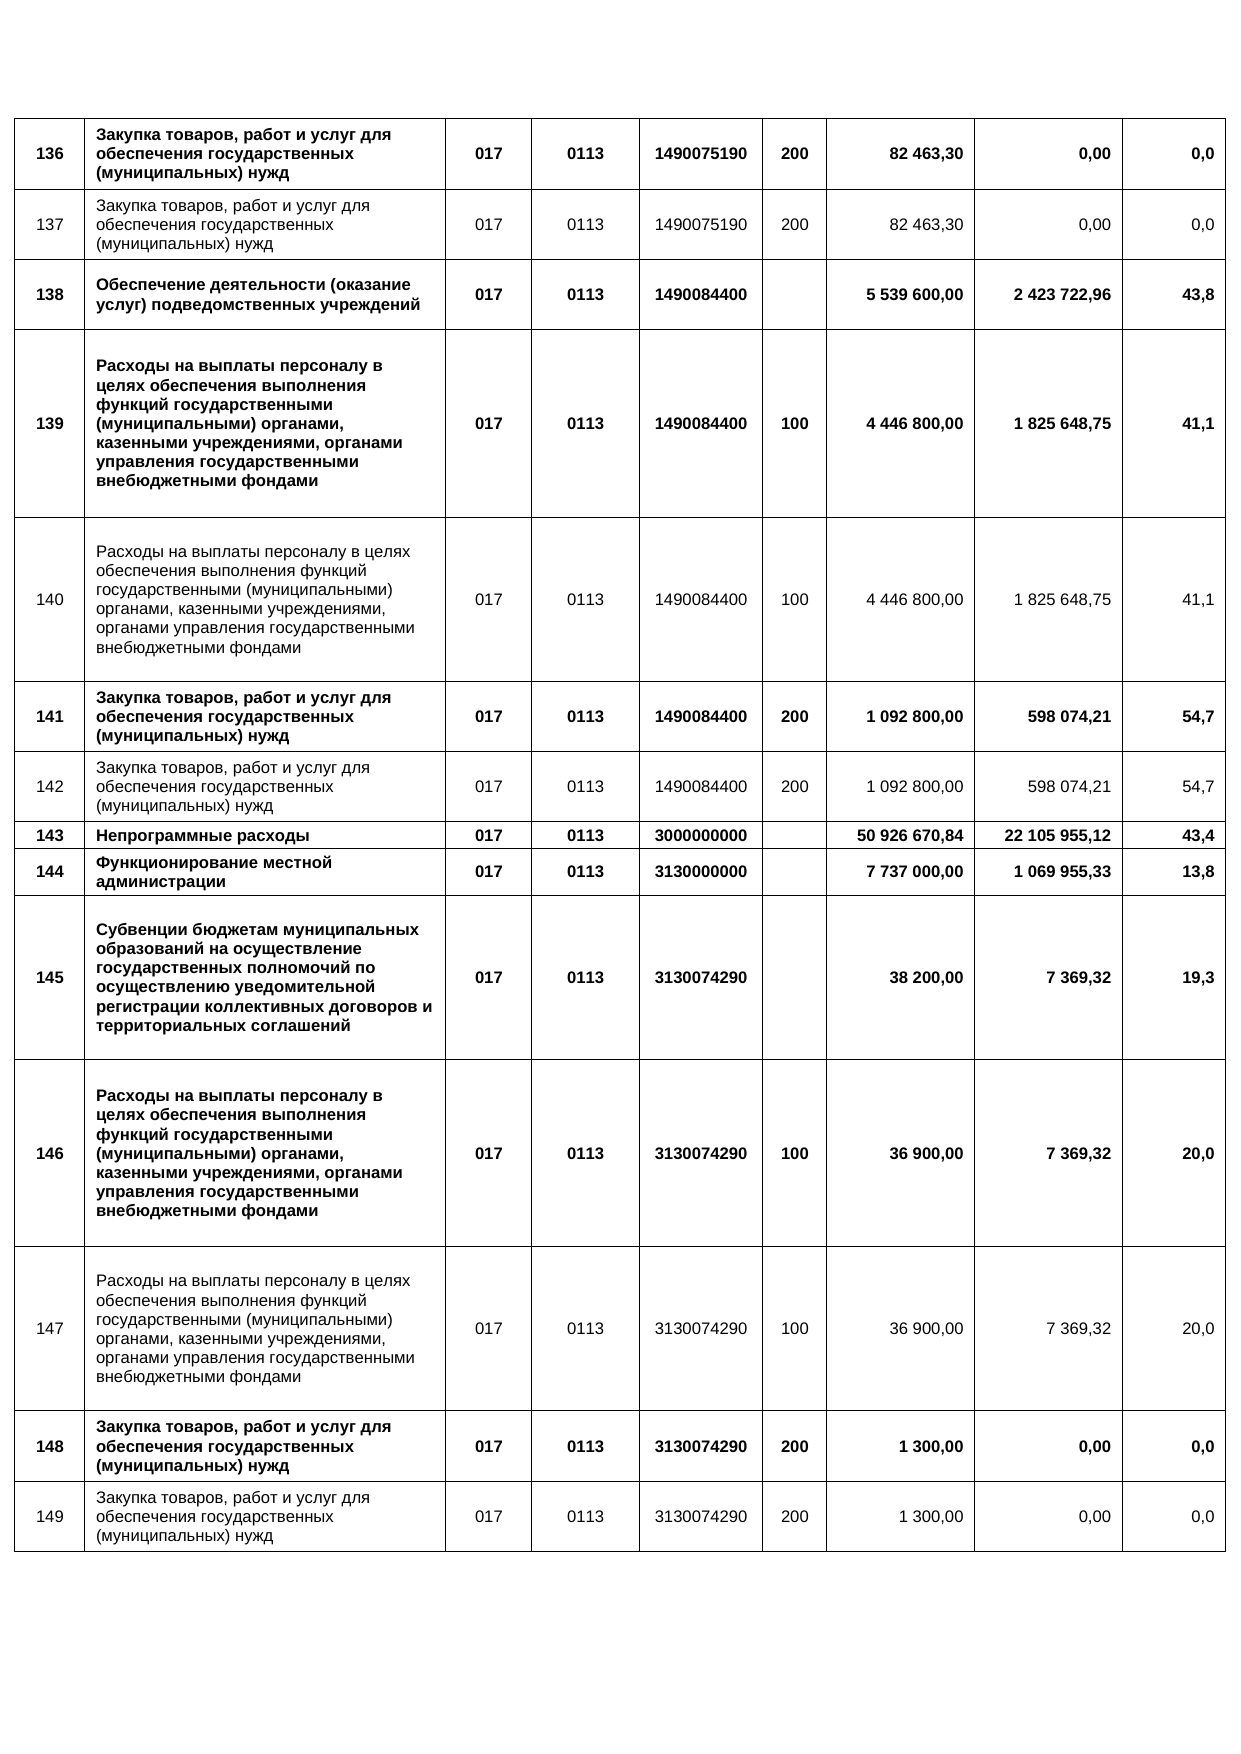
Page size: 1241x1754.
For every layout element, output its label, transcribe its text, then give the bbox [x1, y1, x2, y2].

table_cell 017 [446, 190, 531, 259]
table_cell 139 [15, 330, 84, 517]
table_cell 1490084400 [640, 330, 762, 517]
table_cell 20,0 [1123, 1247, 1225, 1410]
table_cell 137 [15, 190, 84, 259]
table_cell 145 [15, 896, 84, 1059]
table_cell 1 300,00 [827, 1482, 974, 1551]
table_cell 54,7 [1123, 682, 1225, 751]
table_cell 43,4 [1123, 822, 1225, 848]
table_cell 82 463,30 [827, 190, 974, 259]
table_cell 5 539 600,00 [827, 260, 974, 329]
table_cell 4 446 800,00 [827, 518, 974, 681]
table_cell 4 446 800,00 [827, 330, 974, 517]
table_cell 017 [446, 1411, 531, 1481]
table_cell 0113 [532, 822, 639, 848]
table_cell 1490084400 [640, 682, 762, 751]
table_cell 82 463,30 [827, 119, 974, 188]
table_cell 7 369,32 [975, 1247, 1122, 1410]
table_cell 147 [15, 1247, 84, 1410]
table_cell 0113 [532, 330, 639, 517]
table_cell 141 [15, 682, 84, 751]
table_cell 0,0 [1123, 119, 1225, 188]
table_cell 017 [446, 1482, 531, 1551]
table_cell 0,00 [975, 1411, 1122, 1481]
table_cell 100 [763, 330, 826, 517]
table_cell 1490084400 [640, 752, 762, 821]
table_cell 0113 [532, 190, 639, 259]
table_cell 3130074290 [640, 1411, 762, 1481]
table_cell 598 074,21 [975, 752, 1122, 821]
table_cell 1 092 800,00 [827, 752, 974, 821]
table_cell 38 200,00 [827, 896, 974, 1059]
table_cell 200 [763, 682, 826, 751]
table_cell 144 [15, 849, 84, 895]
table_cell 100 [763, 1247, 826, 1410]
table_cell 148 [15, 1411, 84, 1481]
table_cell 017 [446, 518, 531, 681]
table_cell 100 [763, 518, 826, 681]
table_cell 1 092 800,00 [827, 682, 974, 751]
table_cell 20,0 [1123, 1060, 1225, 1246]
table_cell 598 074,21 [975, 682, 1122, 751]
table_cell 13,8 [1123, 849, 1225, 895]
table_cell 200 [763, 752, 826, 821]
table_cell 0,00 [975, 190, 1122, 259]
table_cell 0,00 [975, 119, 1122, 188]
table_cell 0113 [532, 896, 639, 1059]
table_cell 0113 [532, 1411, 639, 1481]
table_cell Функционирование местной администрации [85, 849, 445, 895]
table_cell [763, 822, 826, 848]
table_cell 3130074290 [640, 1247, 762, 1410]
table_cell 017 [446, 752, 531, 821]
table_cell 7 369,32 [975, 1060, 1122, 1246]
table_cell 0,00 [975, 1482, 1122, 1551]
table_cell 0,0 [1123, 1482, 1225, 1551]
table_cell [763, 260, 826, 329]
table_cell [763, 849, 826, 895]
table_cell 138 [15, 260, 84, 329]
table_cell 22 105 955,12 [975, 822, 1122, 848]
table_cell 41,1 [1123, 330, 1225, 517]
table_cell 017 [446, 330, 531, 517]
table_cell 19,3 [1123, 896, 1225, 1059]
table_cell 1490075190 [640, 119, 762, 188]
table_cell 3130074290 [640, 896, 762, 1059]
table_cell Субвенции бюджетам муниципальных образований на осуществление государственных полномочий по осуществлению уведомительной регистрации коллективных договоров и территориальных соглашений [85, 896, 445, 1059]
table_cell 0,0 [1123, 190, 1225, 259]
table_cell 7 737 000,00 [827, 849, 974, 895]
table_cell 017 [446, 849, 531, 895]
table_cell 0,0 [1123, 1411, 1225, 1481]
table_cell 136 [15, 119, 84, 188]
table_cell 200 [763, 1482, 826, 1551]
table_cell 1490084400 [640, 518, 762, 681]
table_cell 140 [15, 518, 84, 681]
table_cell 1490084400 [640, 260, 762, 329]
table_cell 142 [15, 752, 84, 821]
table_cell 017 [446, 1247, 531, 1410]
table_cell 3130000000 [640, 849, 762, 895]
table_cell 100 [763, 1060, 826, 1246]
table_cell 2 423 722,96 [975, 260, 1122, 329]
table_cell Обеспечение деятельности (оказание услуг) подведомственных учреждений [85, 260, 445, 329]
table_cell 0113 [532, 682, 639, 751]
table_cell 017 [446, 896, 531, 1059]
table_cell 1 069 955,33 [975, 849, 1122, 895]
table_cell 3130074290 [640, 1060, 762, 1246]
table_cell 0113 [532, 1247, 639, 1410]
table_cell 0113 [532, 260, 639, 329]
table_cell 3130074290 [640, 1482, 762, 1551]
table_cell 0113 [532, 518, 639, 681]
table_cell Закупка товаров, работ и услуг для обеспечения государственных (муниципальных) нужд [85, 1411, 445, 1481]
table_cell 146 [15, 1060, 84, 1246]
table_cell [763, 896, 826, 1059]
table_cell 0113 [532, 119, 639, 188]
table_cell Закупка товаров, работ и услуг для обеспечения государственных (муниципальных) нужд [85, 1482, 445, 1551]
table_cell 0113 [532, 752, 639, 821]
table_cell 017 [446, 822, 531, 848]
table_cell 1 300,00 [827, 1411, 974, 1481]
table_cell 36 900,00 [827, 1060, 974, 1246]
table_cell 41,1 [1123, 518, 1225, 681]
table_cell Закупка товаров, работ и услуг для обеспечения государственных (муниципальных) нужд [85, 119, 445, 188]
table_cell 43,8 [1123, 260, 1225, 329]
table_cell 0113 [532, 1482, 639, 1551]
table_cell 54,7 [1123, 752, 1225, 821]
table_cell 1490075190 [640, 190, 762, 259]
table_cell 200 [763, 1411, 826, 1481]
table_cell 017 [446, 119, 531, 188]
table_cell 017 [446, 1060, 531, 1246]
table_cell Непрограммные расходы [85, 822, 445, 848]
table_cell 200 [763, 119, 826, 188]
table_cell 017 [446, 682, 531, 751]
table_cell 7 369,32 [975, 896, 1122, 1059]
table_cell Закупка товаров, работ и услуг для обеспечения государственных (муниципальных) нужд [85, 190, 445, 259]
table_cell Закупка товаров, работ и услуг для обеспечения государственных (муниципальных) нужд [85, 752, 445, 821]
table_cell 1 825 648,75 [975, 518, 1122, 681]
table_cell 143 [15, 822, 84, 848]
table_cell 200 [763, 190, 826, 259]
table_cell 149 [15, 1482, 84, 1551]
table_cell 0113 [532, 849, 639, 895]
table_cell 36 900,00 [827, 1247, 974, 1410]
table_cell Закупка товаров, работ и услуг для обеспечения государственных (муниципальных) нужд [85, 682, 445, 751]
table_cell 50 926 670,84 [827, 822, 974, 848]
table_cell 3000000000 [640, 822, 762, 848]
table_cell 1 825 648,75 [975, 330, 1122, 517]
table_cell 0113 [532, 1060, 639, 1246]
table_cell 017 [446, 260, 531, 329]
